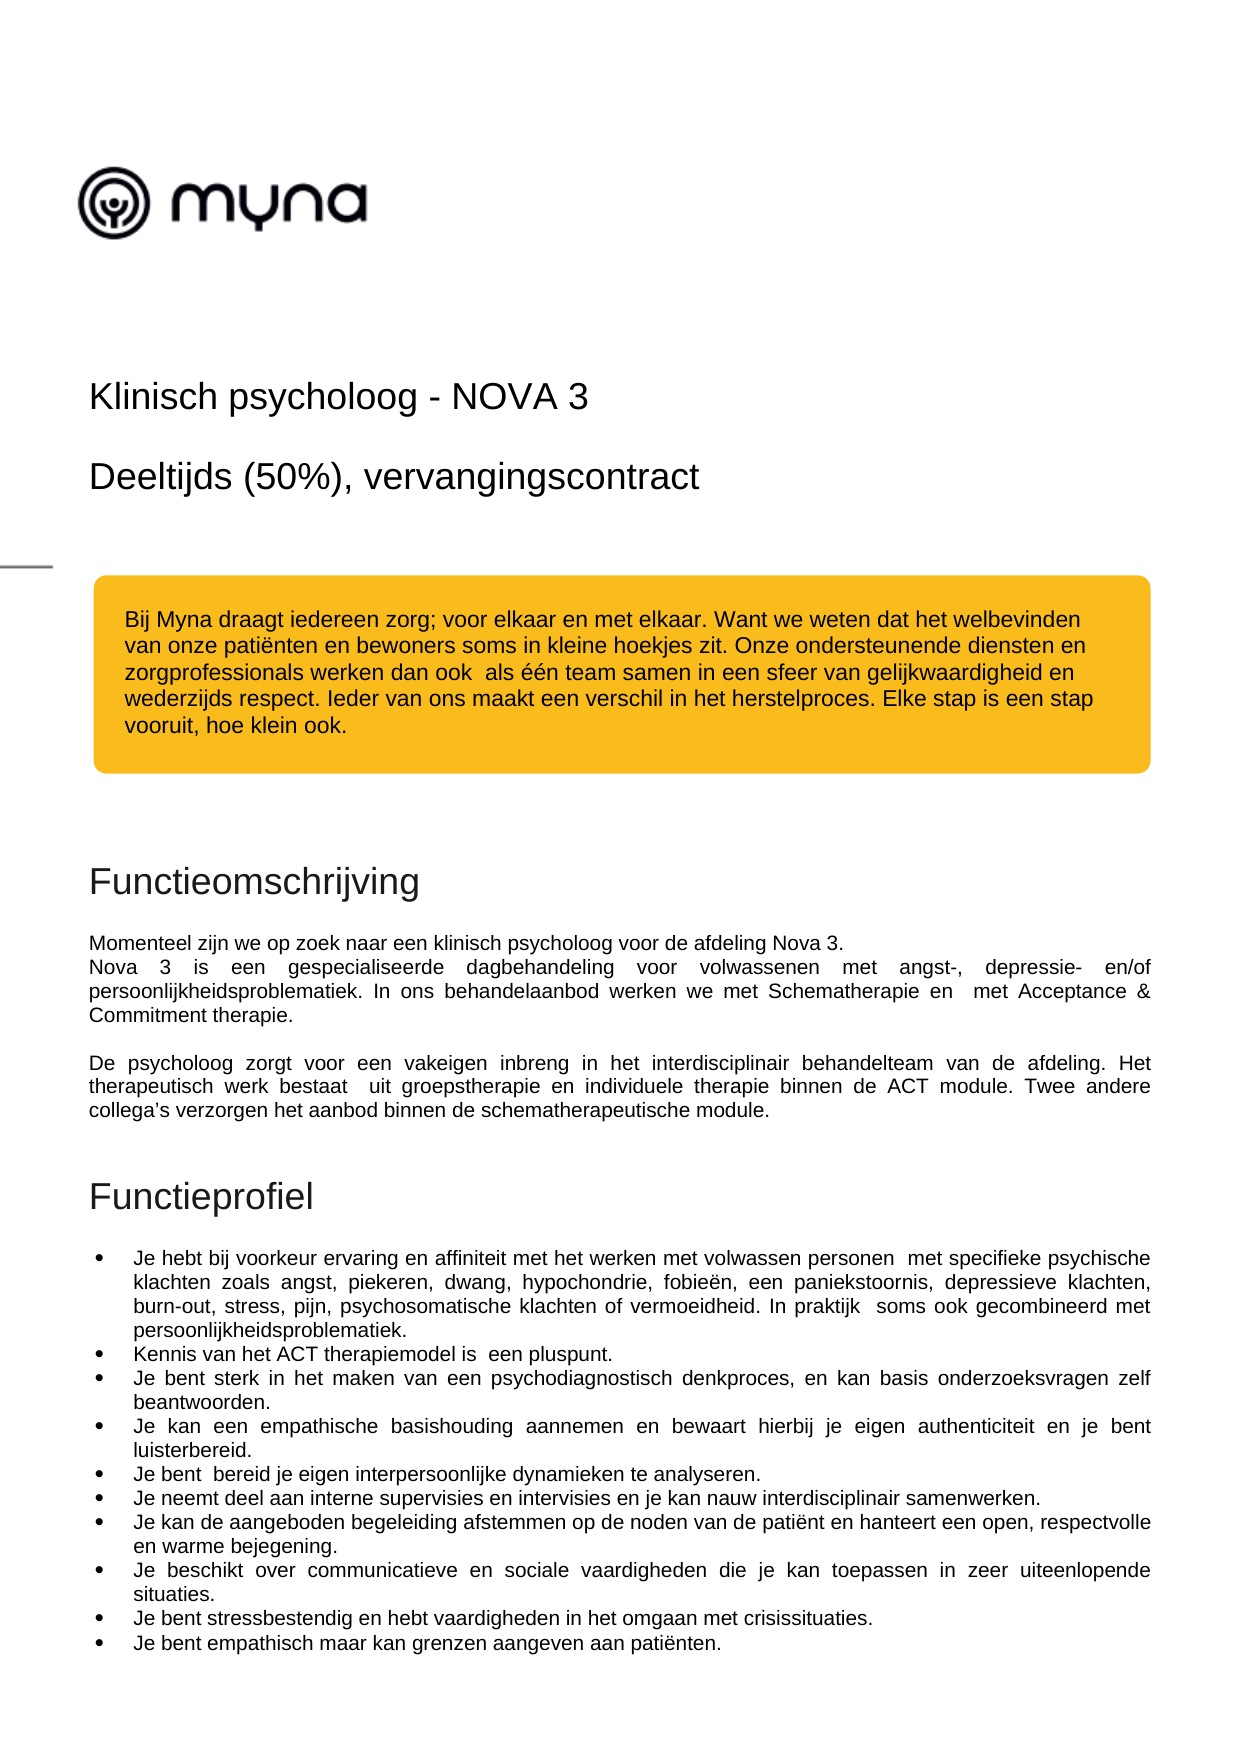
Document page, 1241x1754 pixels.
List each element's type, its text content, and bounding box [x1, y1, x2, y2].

list Je bent sterk in het maken van een psychodiagnostisch denkproces, en kan basis onderzoeksvragen zelf beantwoorden. [96, 1366, 1152, 1414]
list Je hebt bij voorkeur ervaring en affiniteit met het werken met volwassen personen met specifieke psychische klachten zoals angst, piekeren, dwang, hypochondrie, fobieën, een paniekstoornis, depressieve klachten, burn-out, stress, pijn, psychosomatische klachten of vermoeidheid. In praktijk soms ook gecombineerd met persoonlijkheidsproblematiek. [96, 1246, 1152, 1342]
list Je neemt deel aan interne supervisies en intervisies en je kan nauw interdisciplinair samenwerken. [96, 1486, 1152, 1510]
text Functieomschrijving [89, 859, 1152, 902]
subtitle Klinisch psycholoog - NOVA 3 [89, 374, 1148, 417]
subtitle Deeltijds (50%), vervangingscontract [89, 454, 1152, 498]
list Je kan een empathische basishouding aannemen en bewaart hierbij je eigen authenticiteit en je bent luisterbereid. [96, 1414, 1152, 1462]
list Je kan de aangeboden begeleiding afstemmen op de noden van de patiënt en hanteert een open, respectvolle en warme bejegening. [96, 1510, 1152, 1558]
list Je bent bereid je eigen interpersoonlijke dynamieken te analyseren. [96, 1462, 1152, 1486]
list Je bent empathisch maar kan grenzen aangeven aan patiënten. [96, 1630, 1152, 1654]
list Kennis van het ACT therapiemodel is een pluspunt. [96, 1342, 1152, 1366]
text Nova 3 is een gespecialiseerde dagbehandeling voor volwassenen met angst-, depressie- en/of persoonlijkheidsproblematiek. In ons behandelaanbod werken we met Schematherapie en met Acceptance & Commitment therapie. [89, 954, 1152, 1026]
list Je bent stressbestendig en hebt vaardigheden in het omgaan met crisissituaties. [96, 1606, 1152, 1630]
text Functieprofiel [89, 1174, 1152, 1218]
list Je beschikt over communicatieve en sociale vaardigheden die je kan toepassen in zeer uiteenlopende situaties. [96, 1558, 1152, 1606]
text Momenteel zijn we op zoek naar een klinisch psycholoog voor de afdeling Nova 3. [89, 931, 1152, 954]
text De psycholoog zorgt voor een vakeigen inbreng in het interdisciplinair behandelteam van de afdeling. Het therapeutisch werk bestaat uit groepstherapie en individuele therapie binnen de ACT module. Twee andere collega’s verzorgen het aanbod binnen de schematherapeutische module. [89, 1050, 1152, 1122]
